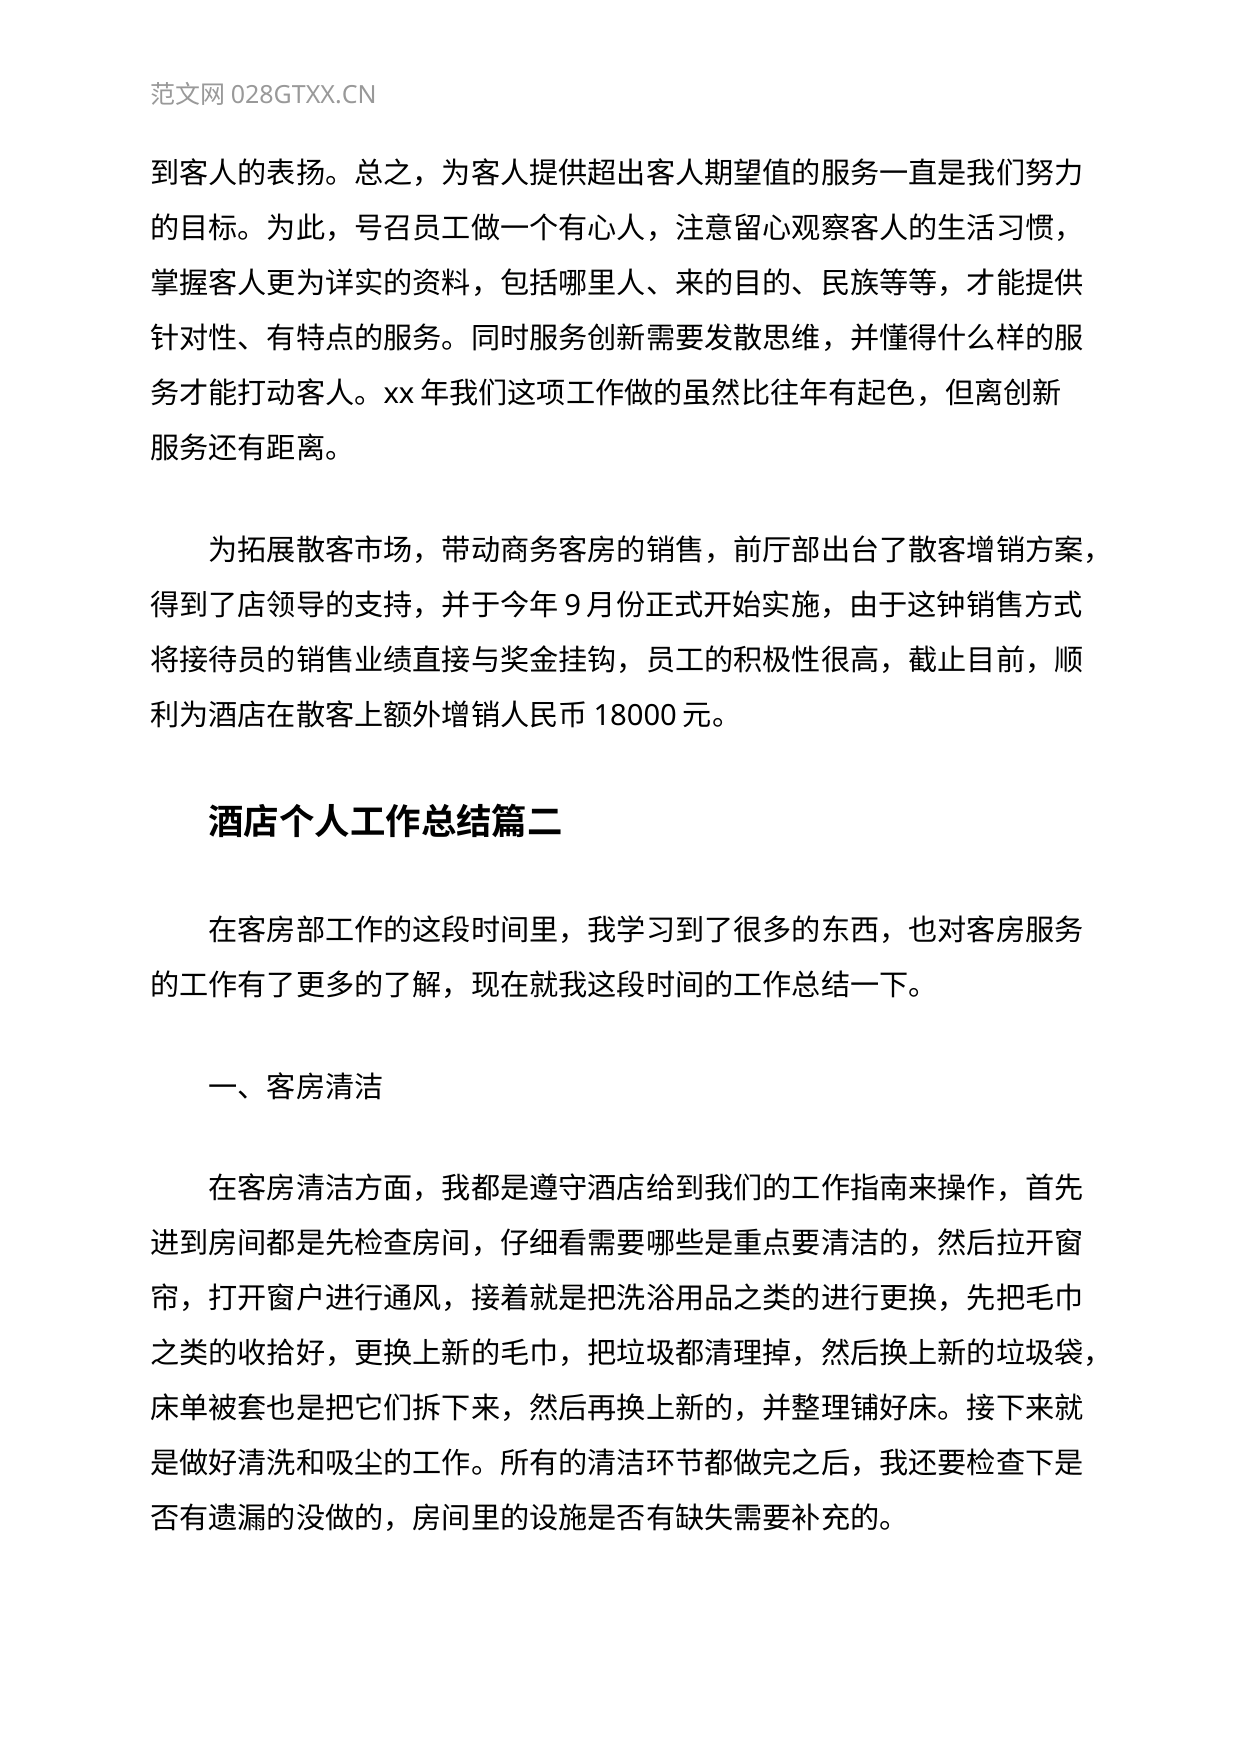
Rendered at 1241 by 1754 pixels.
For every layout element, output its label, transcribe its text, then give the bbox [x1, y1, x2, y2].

text 一、客房清洁 [150, 1063, 1090, 1106]
text 在客房清洁方面，我都是遵守酒店给到我们的工作指南来操作，首先进到房间都是先检查房间，仔细看需要哪些是重点要清洁的，然后拉开窗帘，打开窗户进行通风，接着就是把洗浴用品之类的进行更换，先把毛巾之类的收拾好，更换上新的毛巾，把垃圾都清理掉，然后换上新的垃圾袋，床单被套也是把它们拆下来，然后再换上新的，并整理铺好床。接下来就是做好清洗和吸尘的工作。所有的清洁环节都做完之后，我还要检查下是否有遗漏的没做的，房间里的设施是否有缺失需要补充的。 [150, 1165, 1090, 1537]
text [150, 150, 1090, 467]
text 为拓展散客市场，带动商务客房的销售，前厅部出台了散客增销方案，得到了店领导的支持，并于今年9月份正式开始实施，由于这钟销售方式将接待员的销售业绩直接与奖金挂钩，员工的积极性很高，截止目前，顺利为酒店在散客上额外增销人民币18000元。 [150, 526, 1090, 733]
text 在客房部工作的这段时间里，我学习到了很多的东西，也对客房服务的工作有了更多的了解，现在就我这段时间的工作总结一下。 [150, 907, 1090, 1004]
text 酒店个人工作总结篇二 [150, 793, 1090, 844]
